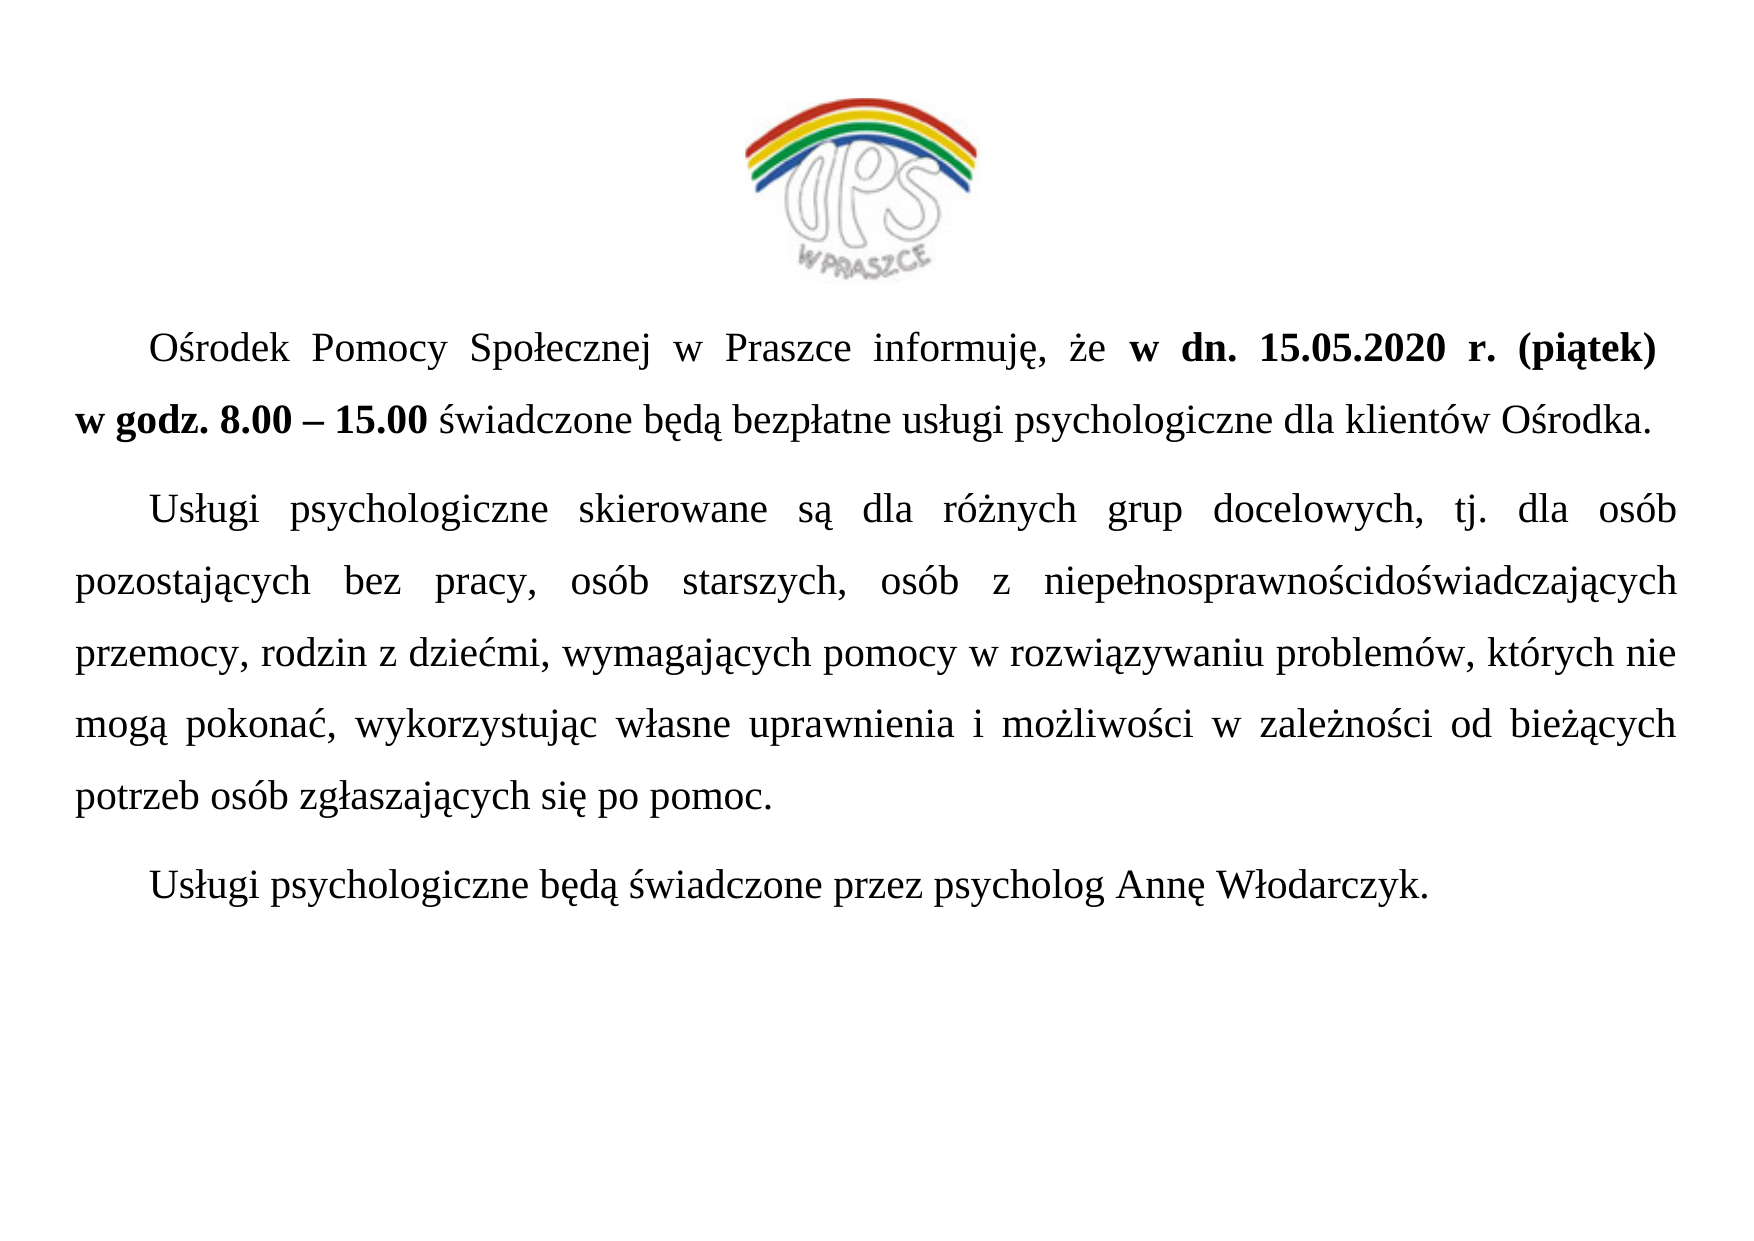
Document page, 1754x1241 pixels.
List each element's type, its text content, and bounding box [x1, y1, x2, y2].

text Ośrodek Pomocy Społecznej w Praszce informuję, że w dn. 15.05.2020 r. (piątek) w godz. 8.00 – 15.00 świadczone będą bezpłatne usługi psychologiczne dla klientów Ośrodka. [75, 323, 1679, 443]
picture [744, 98, 981, 284]
text Usługi psychologiczne skierowane są dla różnych grup docelowych, tj. dla osób pozostających bez pracy, osób starszych, osób z niepełnosprawnościdoświadczających przemocy, rodzin z dziećmi, wymagających pomocy w rozwiązywaniu problemów, których nie mogą pokonać, wykorzystując własne uprawnienia i możliwości w zależności od bieżących potrzeb osób zgłaszających się po pomoc. [75, 483, 1679, 819]
text Usługi psychologiczne będą świadczone przez psycholog Annę Włodarczyk. [75, 859, 1679, 907]
